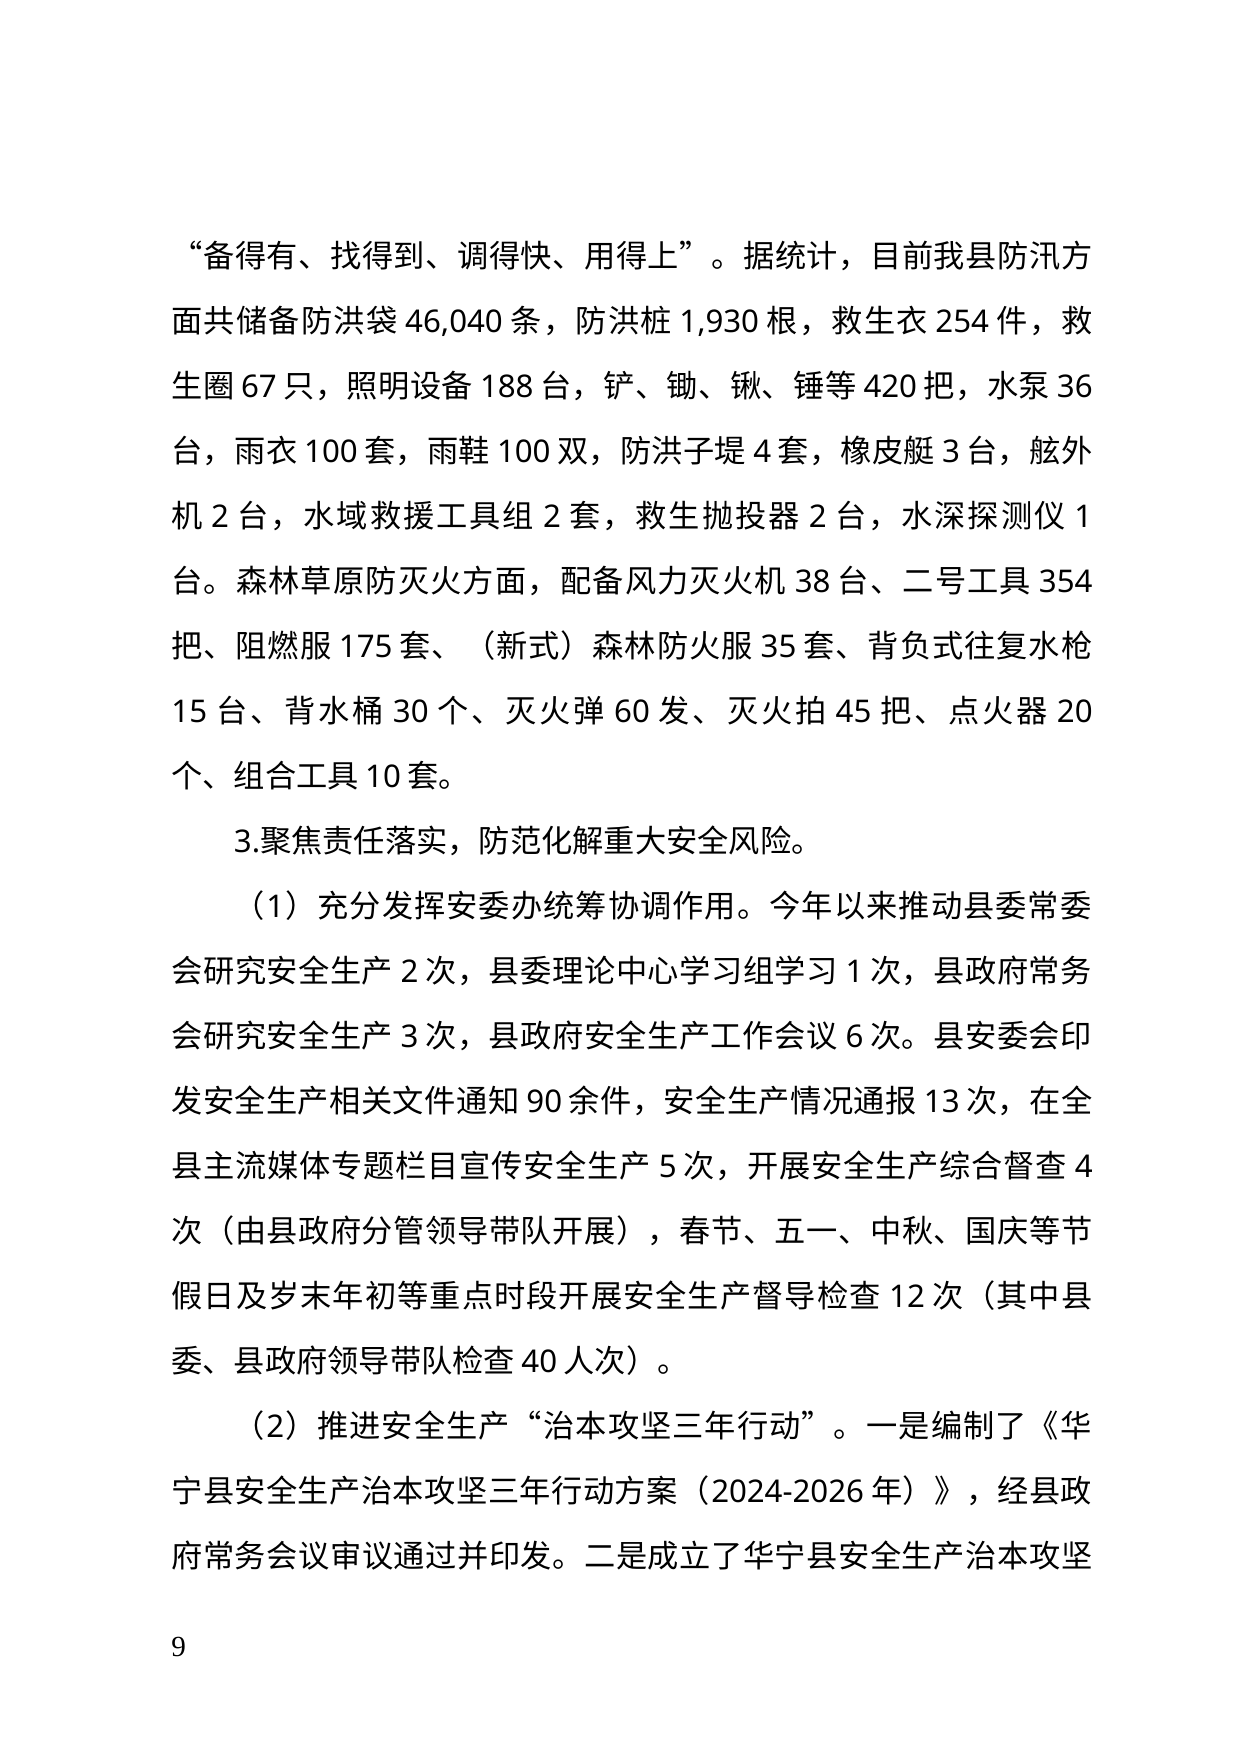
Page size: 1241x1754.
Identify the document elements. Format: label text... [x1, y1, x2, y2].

text 3.聚焦责任落实，防范化解重大安全风险。 [171, 806, 1092, 871]
text （1）充分发挥安委办统筹协调作用。今年以来推动县委常委会研究安全生产2次，县委理论中心学习组学习1次，县政府常务会研究安全生产3次，县政府安全生产工作会议6次。县安委会印发安全生产相关文件通知90余件，安全生产情况通报13次，在全县主流媒体专题栏目宣传安全生产5次，开展安全生产综合督查4次（由县政府分管领导带队开展），春节、五一、中秋、国庆等节假日及岁末年初等重点时段开展安全生产督导检查12次（其中县委、县政府领导带队检查40人次）。 [171, 871, 1092, 1391]
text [171, 221, 1092, 806]
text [171, 1391, 1092, 1586]
